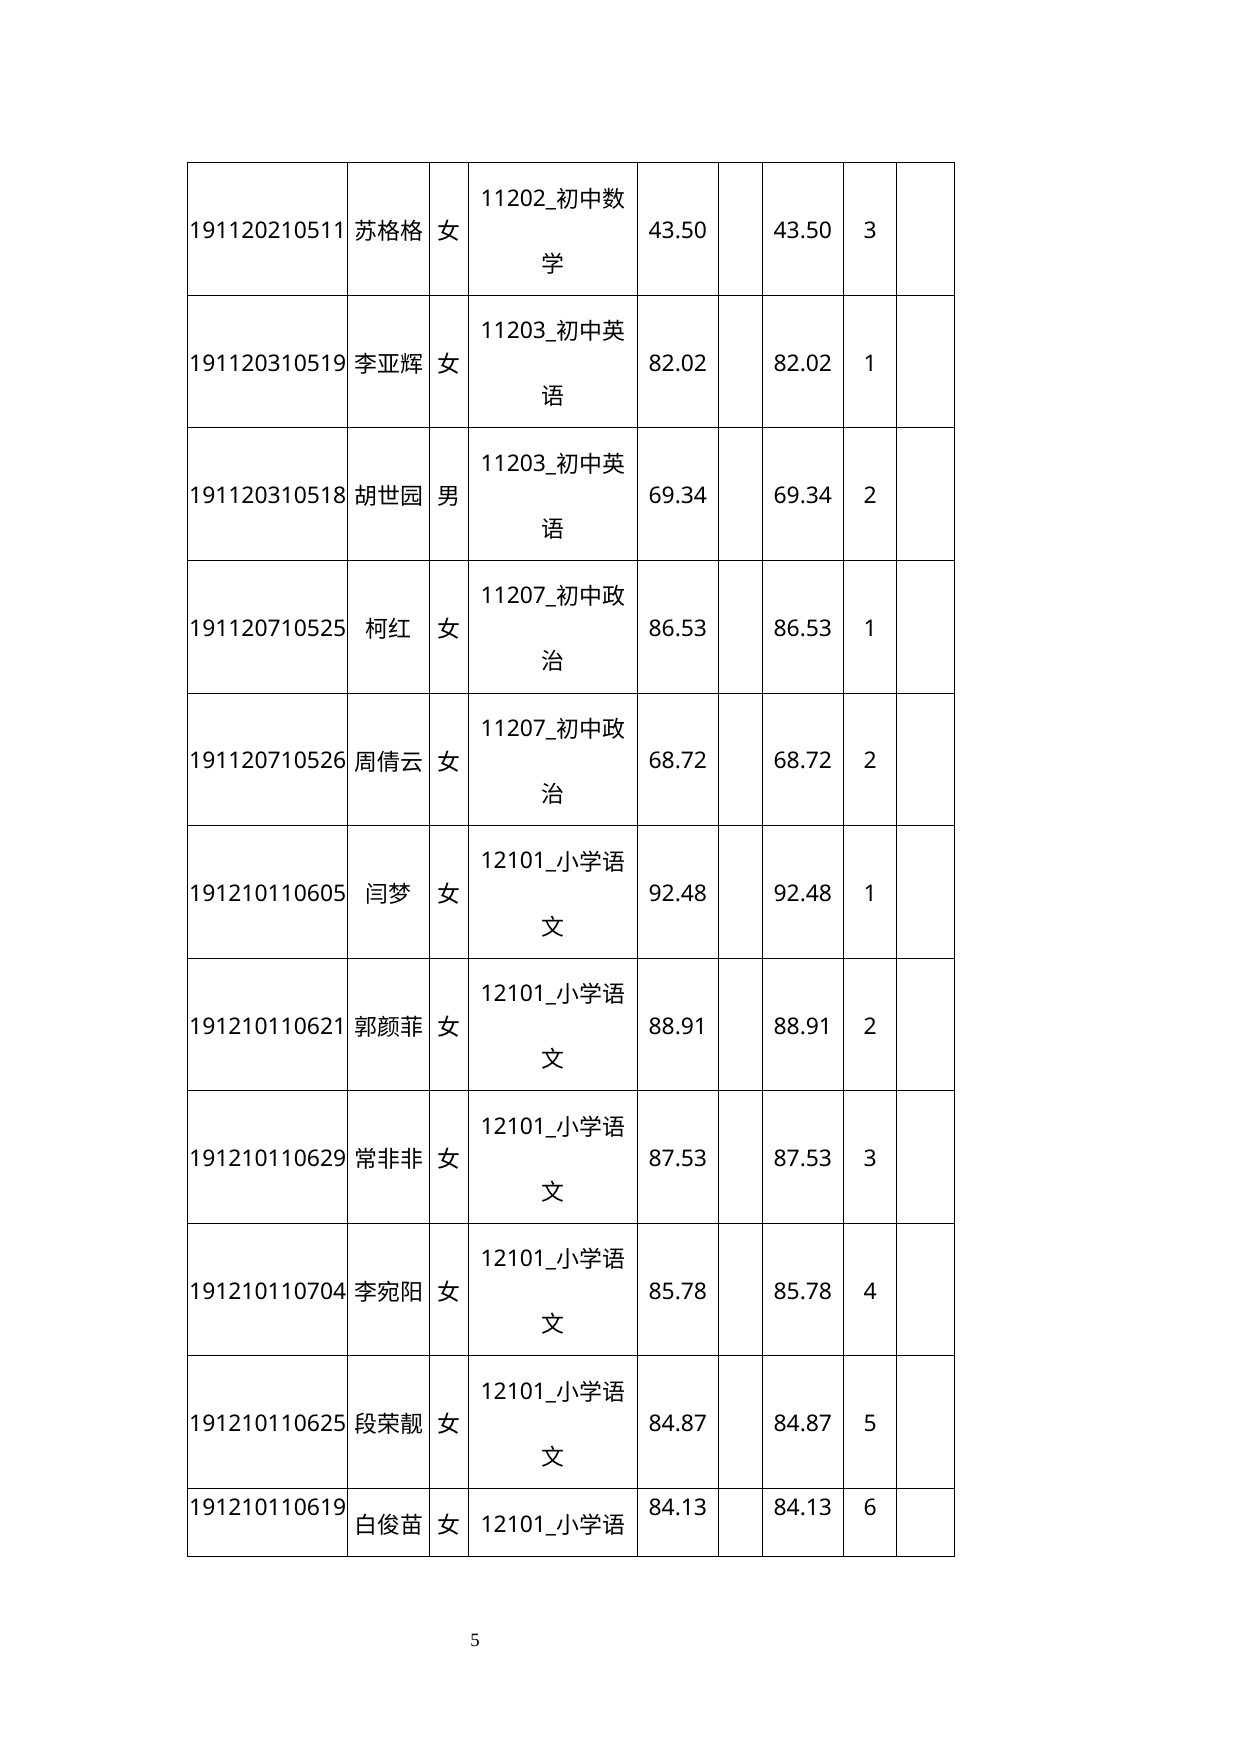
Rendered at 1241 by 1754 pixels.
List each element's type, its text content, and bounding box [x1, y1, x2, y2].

table_cell 女 [430, 826, 468, 958]
table_cell 68.72 [638, 694, 718, 825]
table_cell 3 [844, 1091, 896, 1223]
table_cell 女 [430, 163, 468, 294]
table_cell 92.48 [638, 826, 718, 958]
table_cell 12101_小学语文 [469, 1356, 637, 1488]
table_cell 2 [844, 959, 896, 1090]
table_cell 191120710525 [188, 561, 347, 692]
table_cell 2 [844, 694, 896, 825]
table_cell [897, 1224, 954, 1355]
table_cell 女 [430, 694, 468, 825]
table_cell 李亚辉 [348, 296, 429, 427]
table_cell 胡世园 [348, 428, 429, 560]
table_cell 86.53 [763, 561, 843, 692]
table_cell 4 [844, 1224, 896, 1355]
table_cell 68.72 [763, 694, 843, 825]
table_cell [897, 163, 954, 294]
table_cell 85.78 [763, 1224, 843, 1355]
table_cell 1 [844, 296, 896, 427]
table_cell 女 [430, 296, 468, 427]
table_cell [897, 1356, 954, 1488]
table_cell 11203_初中英语 [469, 296, 637, 427]
table_cell [897, 694, 954, 825]
table_cell 191210110704 [188, 1224, 347, 1355]
table_cell 191210110625 [188, 1356, 347, 1488]
table_cell [719, 1091, 762, 1223]
table_cell 191210110621 [188, 959, 347, 1090]
table_cell 191120310519 [188, 296, 347, 427]
table_cell [719, 1489, 762, 1556]
table_cell 84.87 [638, 1356, 718, 1488]
table_cell 191210110629 [188, 1091, 347, 1223]
table_cell 女 [430, 1356, 468, 1488]
table_cell 5 [844, 1356, 896, 1488]
table_cell [897, 1489, 954, 1556]
table_cell [719, 163, 762, 294]
table_cell 1 [844, 826, 896, 958]
table_cell 92.48 [763, 826, 843, 958]
table_cell 1 [844, 561, 896, 692]
table_cell 191210110619 [188, 1489, 347, 1556]
table_cell 11203_初中英语 [469, 428, 637, 560]
table_cell 87.53 [763, 1091, 843, 1223]
table_cell 191120710526 [188, 694, 347, 825]
table_cell 段荣靓 [348, 1356, 429, 1488]
table_cell 白俊苗 [348, 1489, 429, 1556]
table_cell 女 [430, 1091, 468, 1223]
table_cell 191210110605 [188, 826, 347, 958]
table_cell 191120210511 [188, 163, 347, 294]
table_cell 84.87 [763, 1356, 843, 1488]
table_cell 周倩云 [348, 694, 429, 825]
table_cell [897, 428, 954, 560]
table_cell 84.13 [763, 1489, 843, 1556]
table_cell [897, 561, 954, 692]
table_cell 闫梦 [348, 826, 429, 958]
table_cell [719, 428, 762, 560]
table_cell 82.02 [763, 296, 843, 427]
table_cell 86.53 [638, 561, 718, 692]
table_cell [719, 959, 762, 1090]
table_cell [897, 959, 954, 1090]
table_cell 12101_小学语文 [469, 1091, 637, 1223]
table_cell 3 [844, 163, 896, 294]
table_cell 男 [430, 428, 468, 560]
table_cell 43.50 [638, 163, 718, 294]
table_cell [719, 1224, 762, 1355]
table_cell 191120310518 [188, 428, 347, 560]
table_cell 87.53 [638, 1091, 718, 1223]
table_cell [897, 1091, 954, 1223]
table_cell [719, 296, 762, 427]
table_cell 女 [430, 561, 468, 692]
table_cell 69.34 [638, 428, 718, 560]
table_cell 女 [430, 1224, 468, 1355]
table_cell 88.91 [638, 959, 718, 1090]
table_cell 柯红 [348, 561, 429, 692]
table_cell 苏格格 [348, 163, 429, 294]
table_cell 李宛阳 [348, 1224, 429, 1355]
table_cell [897, 296, 954, 427]
table_cell 12101_小学语文 [469, 1489, 637, 1556]
table_cell 85.78 [638, 1224, 718, 1355]
table_cell [719, 561, 762, 692]
table_cell 12101_小学语文 [469, 959, 637, 1090]
table_cell [719, 1356, 762, 1488]
table_cell 2 [844, 428, 896, 560]
table_cell 12101_小学语文 [469, 826, 637, 958]
table_cell 11207_初中政治 [469, 561, 637, 692]
table_cell 12101_小学语文 [469, 1224, 637, 1355]
table_cell 女 [430, 1489, 468, 1556]
table_cell 84.13 [638, 1489, 718, 1556]
table_cell 69.34 [763, 428, 843, 560]
table_cell [719, 826, 762, 958]
table_cell 82.02 [638, 296, 718, 427]
table_cell 常非非 [348, 1091, 429, 1223]
table_cell 11202_初中数学 [469, 163, 637, 294]
table_cell 女 [430, 959, 468, 1090]
table_cell [897, 826, 954, 958]
table_cell [719, 694, 762, 825]
table_cell 43.50 [763, 163, 843, 294]
table_cell 11207_初中政治 [469, 694, 637, 825]
table_cell 郭颜菲 [348, 959, 429, 1090]
table_cell 88.91 [763, 959, 843, 1090]
table_cell 6 [844, 1489, 896, 1556]
